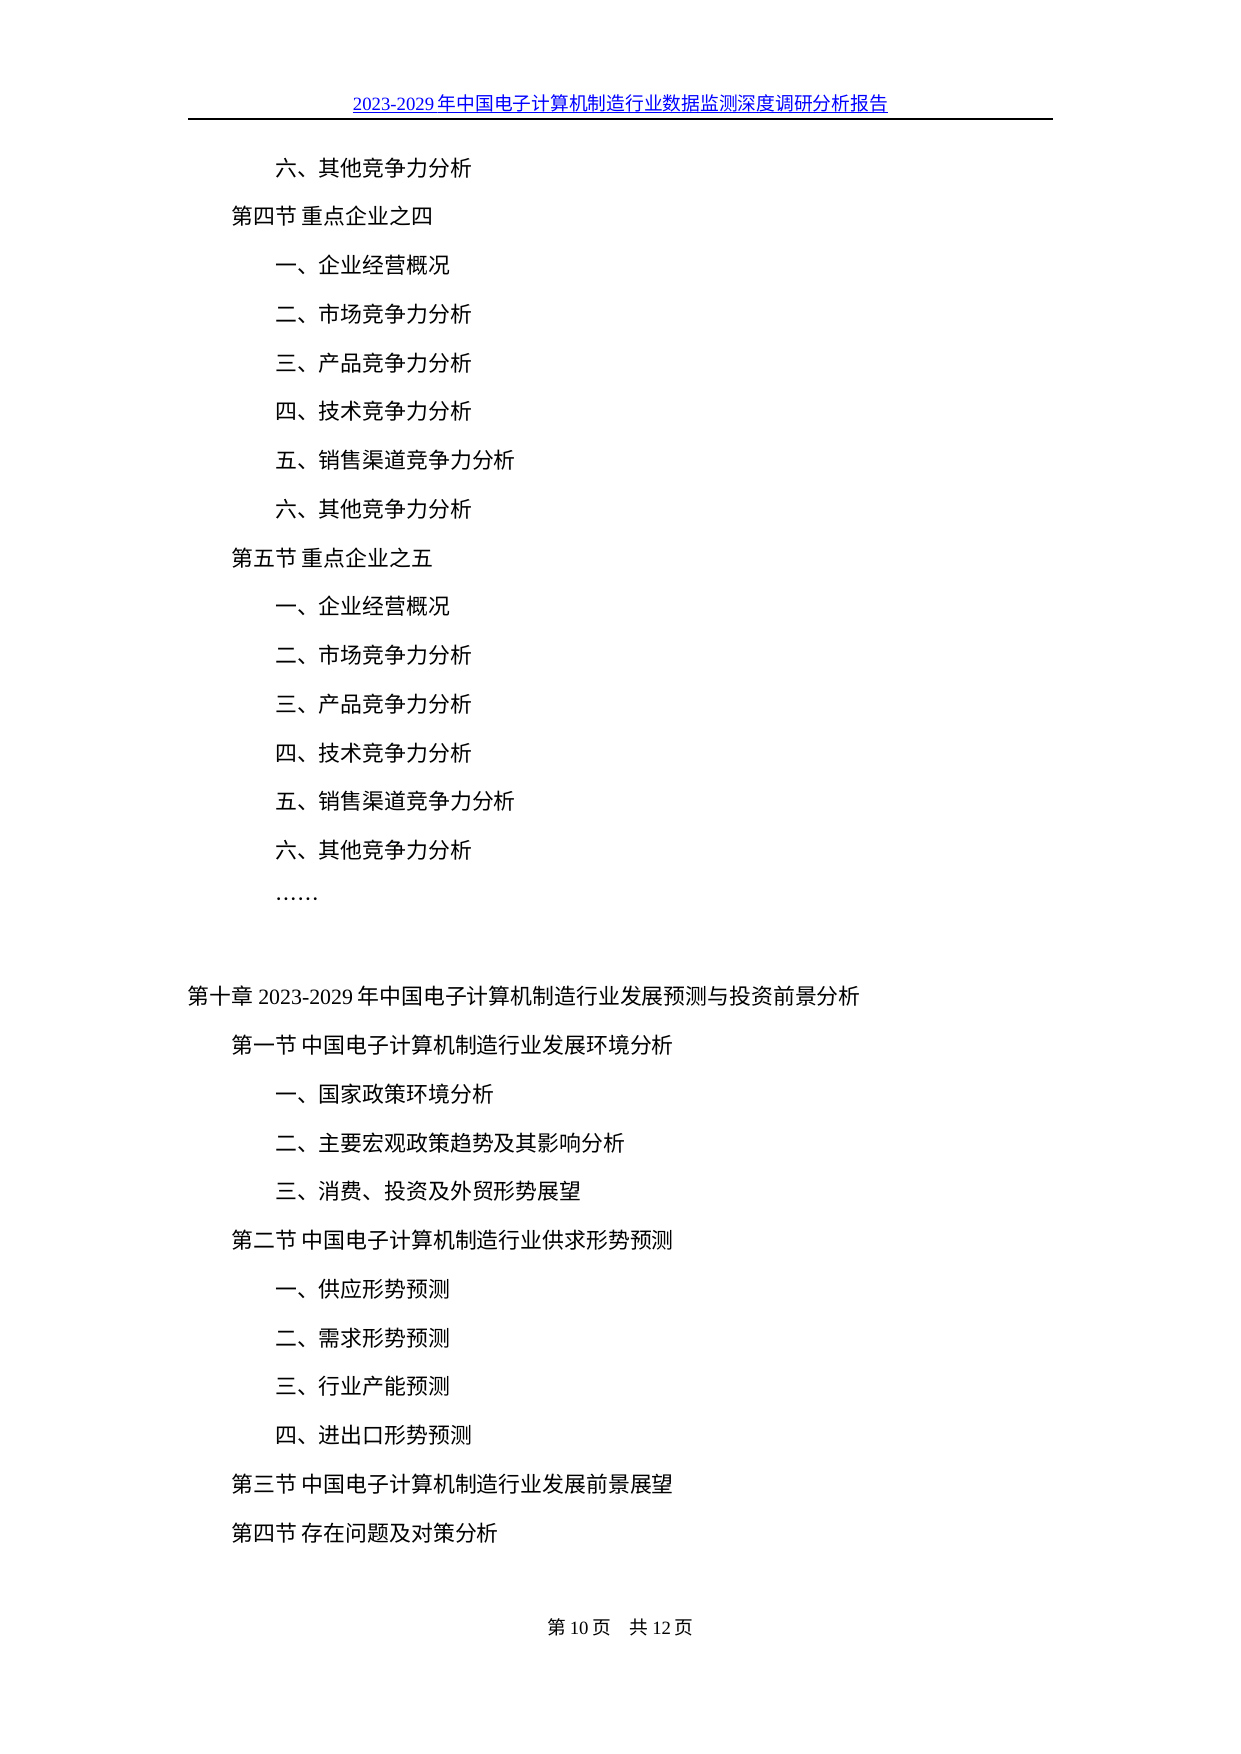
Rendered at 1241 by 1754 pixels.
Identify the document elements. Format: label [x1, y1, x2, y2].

text [187, 150, 1053, 1548]
